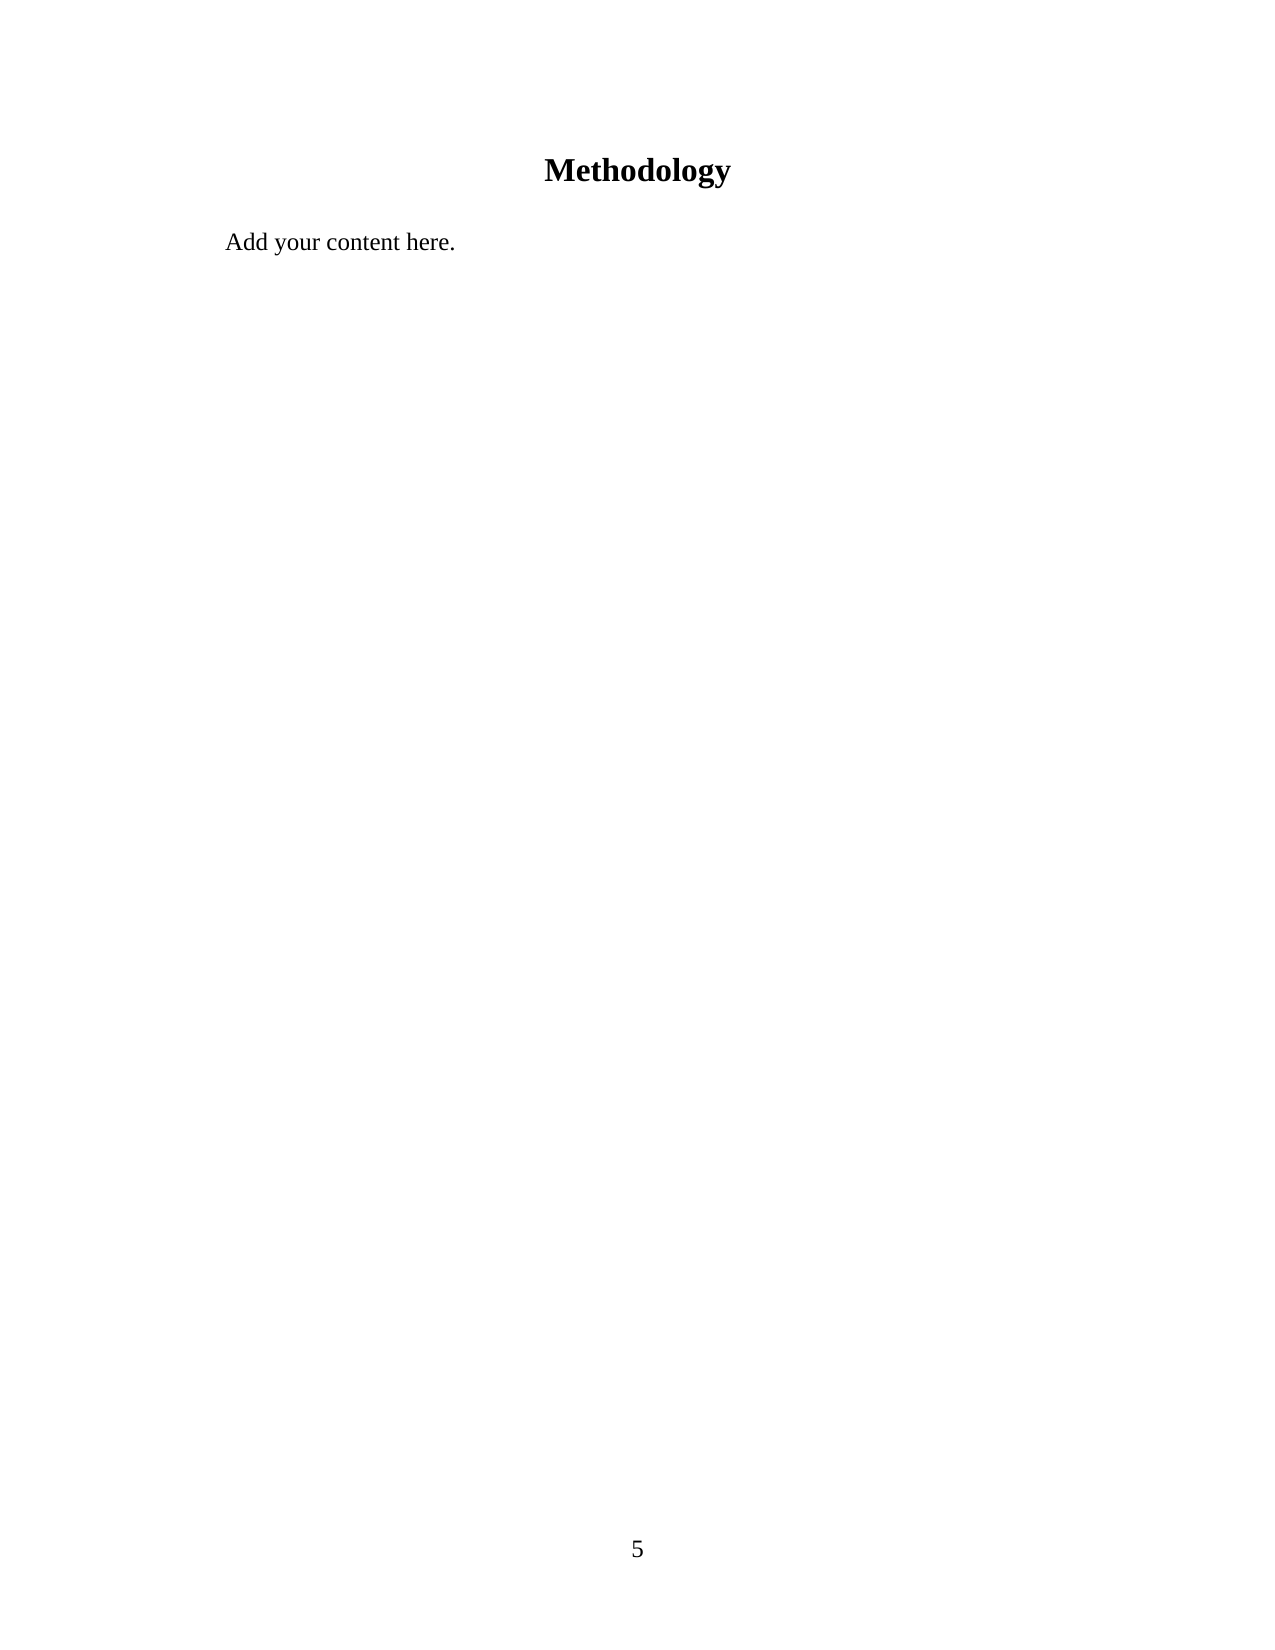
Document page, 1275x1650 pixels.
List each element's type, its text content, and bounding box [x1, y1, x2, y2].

subtitle Methodology [150, 150, 1125, 188]
text Add your content here. [150, 227, 1125, 255]
